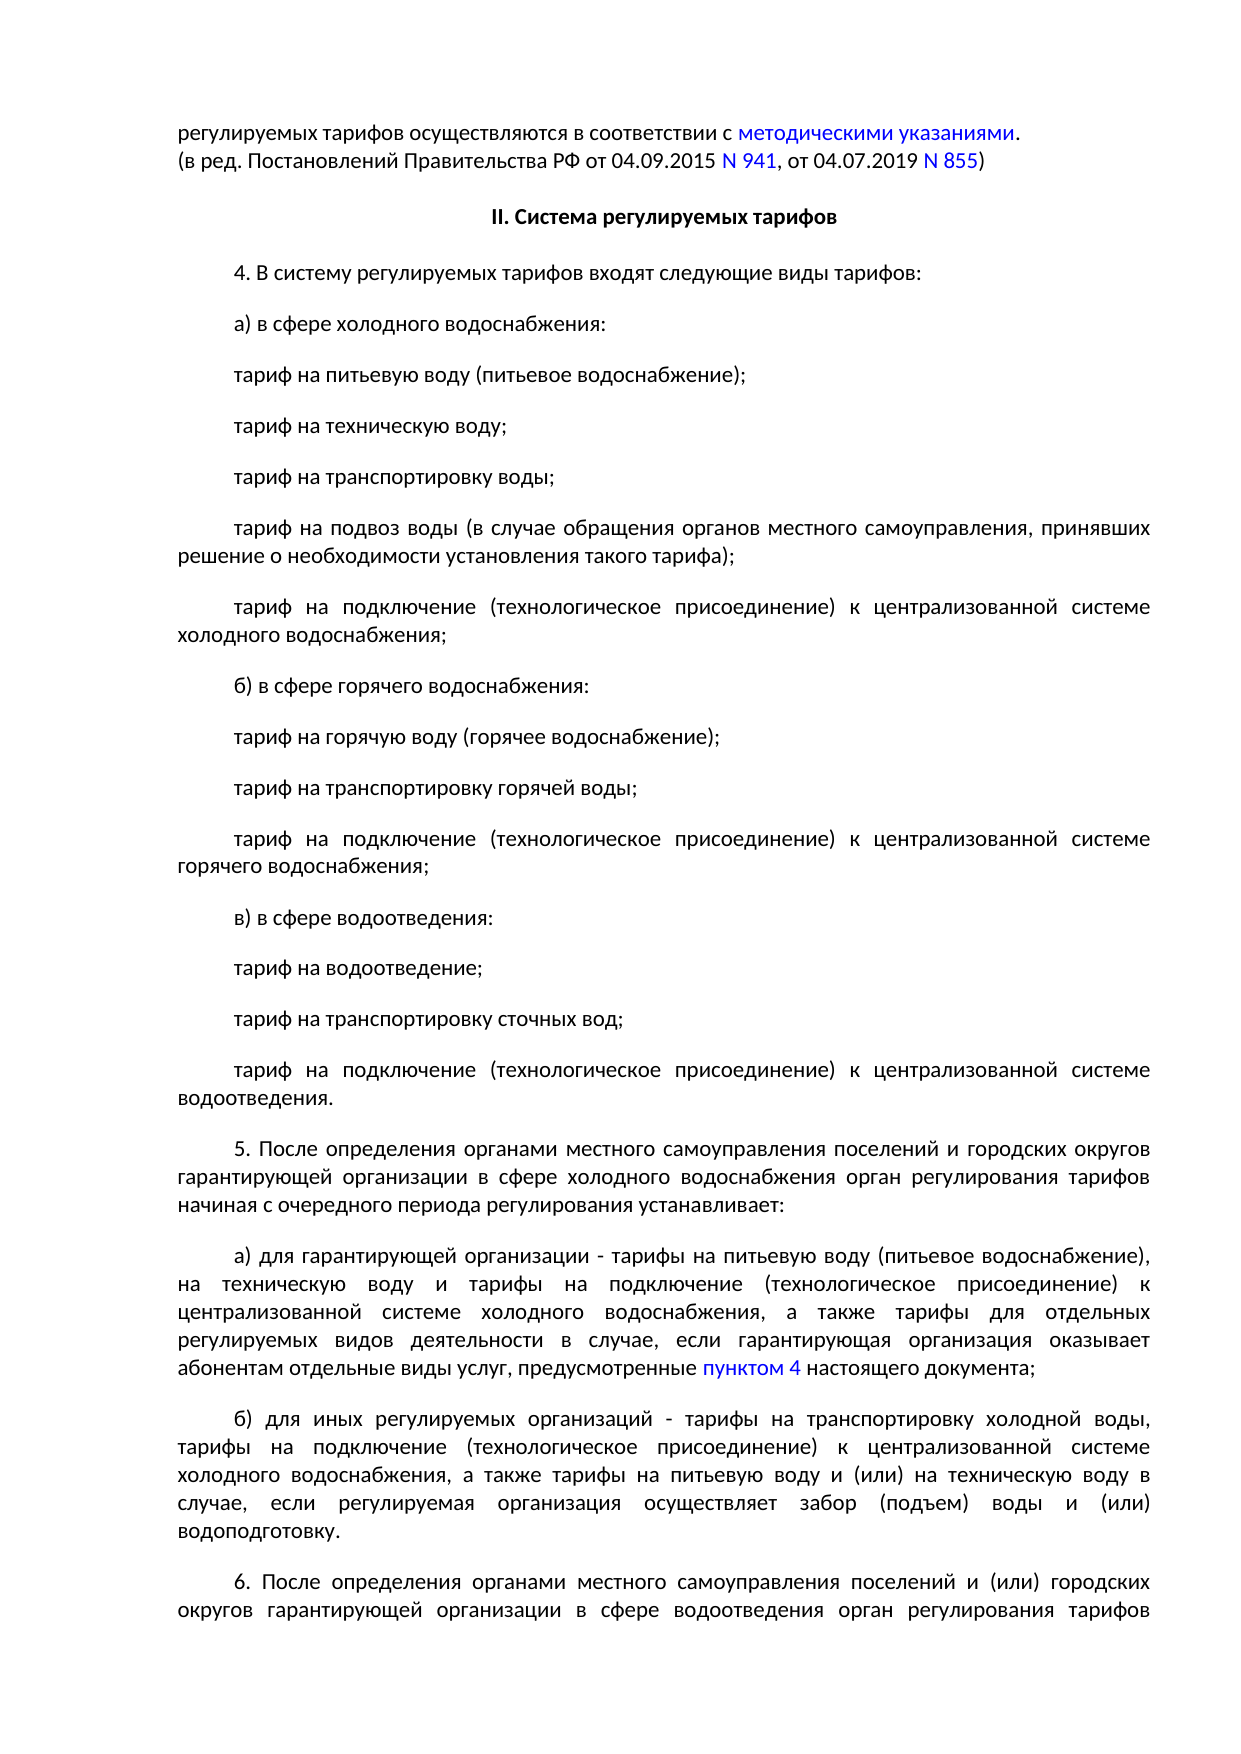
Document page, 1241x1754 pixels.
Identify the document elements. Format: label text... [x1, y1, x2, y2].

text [177, 118, 1152, 146]
text б) в сфере горячего водоснабжения: [177, 671, 1152, 699]
text тариф на подвоз воды (в случае обращения органов местного самоуправления, принявших решение о необходимости установления такого тарифа); [177, 513, 1152, 569]
text тариф на транспортировку сточных вод; [177, 1004, 1152, 1032]
text тариф на подключение (технологическое присоединение) к централизованной системе горячего водоснабжения; [177, 824, 1152, 880]
text тариф на техническую воду; [177, 411, 1152, 439]
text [177, 1567, 1152, 1623]
text б) для иных регулируемых организаций - тарифы на транспортировку холодной воды, тарифы на подключение (технологическое присоединение) к централизованной системе холодного водоснабжения, а также тарифы на питьевую воду и (или) на техническую воду в случае, если регулируемая организация осуществляет забор (подъем) воды и (или) водоподготовку. [177, 1404, 1152, 1544]
text тариф на транспортировку воды; [177, 462, 1152, 490]
text тариф на водоотведение; [177, 953, 1152, 982]
text тариф на подключение (технологическое присоединение) к централизованной системе водоотведения. [177, 1055, 1152, 1111]
text (в ред. Постановлений Правительства РФ от 04.09.2015 N 941, от 04.07.2019 N 855) [177, 146, 1152, 174]
text тариф на транспортировку горячей воды; [177, 773, 1152, 801]
text а) в сфере холодного водоснабжения: [177, 309, 1152, 337]
text 4. В систему регулируемых тарифов входят следующие виды тарифов: [177, 258, 1152, 286]
text тариф на питьевую воду (питьевое водоснабжение); [177, 360, 1152, 388]
text 5. После определения органами местного самоуправления поселений и городских округов гарантирующей организации в сфере холодного водоснабжения орган регулирования тарифов начиная с очередного периода регулирования устанавливает: [177, 1134, 1152, 1218]
text тариф на подключение (технологическое присоединение) к централизованной системе холодного водоснабжения; [177, 592, 1152, 648]
text а) для гарантирующей организации - тарифы на питьевую воду (питьевое водоснабжение), на техническую воду и тарифы на подключение (технологическое присоединение) к централизованной системе холодного водоснабжения, а также тарифы для отдельных регулируемых видов деятельности в случае, если гарантирующая организация оказывает абонентам отдельные виды услуг, предусмотренные пунктом 4 настоящего документа; [177, 1241, 1152, 1381]
text тариф на горячую воду (горячее водоснабжение); [177, 722, 1152, 750]
text в) в сфере водоотведения: [177, 903, 1152, 931]
title II. Система регулируемых тарифов [177, 202, 1152, 230]
